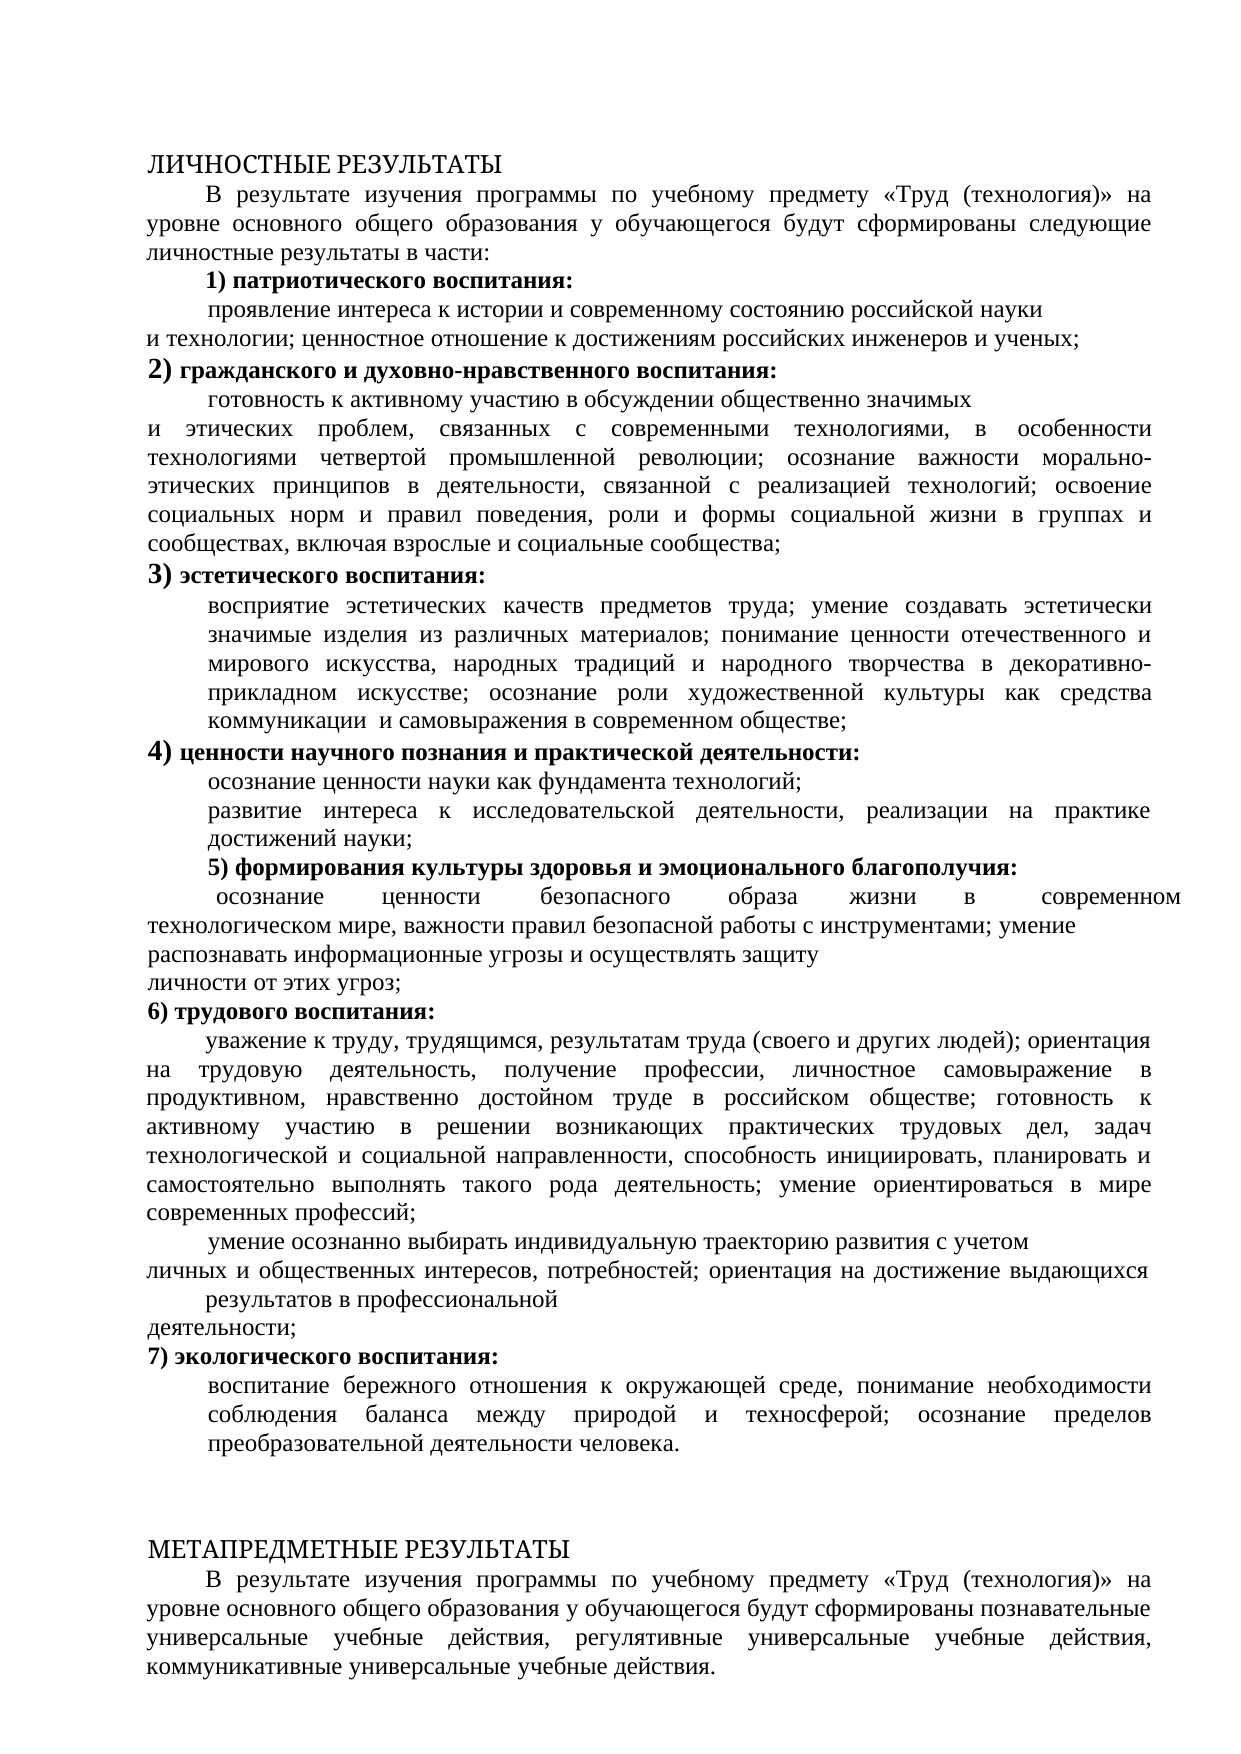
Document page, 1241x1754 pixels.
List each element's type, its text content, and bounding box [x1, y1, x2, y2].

text МЕТАПРЕДМЕТНЫЕ РЕЗУЛЬТАТЫ [147, 1536, 1194, 1564]
text умение осознанно выбирать индивидуальную траекторию развития с учетом [208, 1226, 1194, 1255]
text В результате изучения программы по учебному предмету «Труд (технология)» на уровне основного общего образования у обучающегося будут сформированы следующие личностные результаты в части: [146, 179, 1151, 266]
text В результате изучения программы по учебному предмету «Труд (технология)» на уровне основного общего образования у обучающегося будут сформированы познавательные универсальные учебные действия, регулятивные универсальные учебные действия, коммуникативные универсальные учебные действия. [146, 1564, 1152, 1679]
text развитие интереса к исследовательской деятельности, реализации на практике достижений науки; [208, 795, 1151, 852]
text осознание ценности науки как фундамента технологий; [208, 767, 1194, 795]
text осознание ценности безопасного образа жизни в современном технологическом мире, важности правил безопасной работы с инструментами; умение распознавать информационные угрозы и осуществлять защиту [147, 881, 1182, 967]
text личных и общественных интересов, потребностей; ориентация на достижение выдающихся результатов в профессиональной [146, 1255, 1194, 1312]
text и этических проблем, связанных с современными технологиями, в особенности технологиями четвертой промышленной революции; осознание важности морально- этических принципов в деятельности, связанной с реализацией технологий; освоение социальных норм и правил поведения, роли и формы социальной жизни в группах и сообществах, включая взрослые и социальные сообщества; [147, 413, 1152, 557]
text личности от этих угроз; [147, 967, 1194, 996]
subtitle экологического воспитания: [147, 1342, 1194, 1370]
text восприятие эстетических качеств предметов труда; умение создавать эстетически значимые изделия из различных материалов; понимание ценности отечественного и мирового искусства, народных традиций и народного творчества в декоративно- прикладном искусстве; осознание роли художественной культуры как средства коммуникации и самовыражения в современном обществе; [208, 590, 1152, 734]
text ЛИЧНОСТНЫЕ РЕЗУЛЬТАТЫ [147, 151, 1194, 179]
text проявление интереса к истории и современному состоянию российской науки [208, 294, 1194, 323]
subtitle патриотического воспитания: [205, 266, 1194, 294]
subtitle гражданского и духовно-нравственного воспитания: [148, 352, 1194, 385]
subtitle эстетического воспитания: [148, 557, 1194, 590]
text деятельности; [147, 1312, 1194, 1341]
subtitle ценности научного познания и практической деятельности: [148, 734, 1194, 767]
text и технологии; ценностное отношение к достижениям российских инженеров и ученых; [146, 323, 1194, 352]
text воспитание бережного отношения к окружающей среде, понимание необходимости соблюдения баланса между природой и техносферой; осознание пределов преобразовательной деятельности человека. [208, 1370, 1152, 1456]
subtitle формирования культуры здоровья и эмоционального благополучия: [208, 853, 1194, 881]
text уважение к труду, трудящимся, результатам труда (своего и других людей); ориентация на трудовую деятельность, получение профессии, личностное самовыражение в продуктивном, нравственно достойном труде в российском обществе; готовность к активному участию в решении возникающих практических трудовых дел, задач технологической и социальной направленности, способность инициировать, планировать и самостоятельно выполнять такого рода деятельность; умение ориентироваться в мире современных профессий; [146, 1025, 1152, 1226]
text готовность к активному участию в обсуждении общественно значимых [208, 385, 1194, 413]
subtitle трудового воспитания: [147, 996, 1194, 1025]
